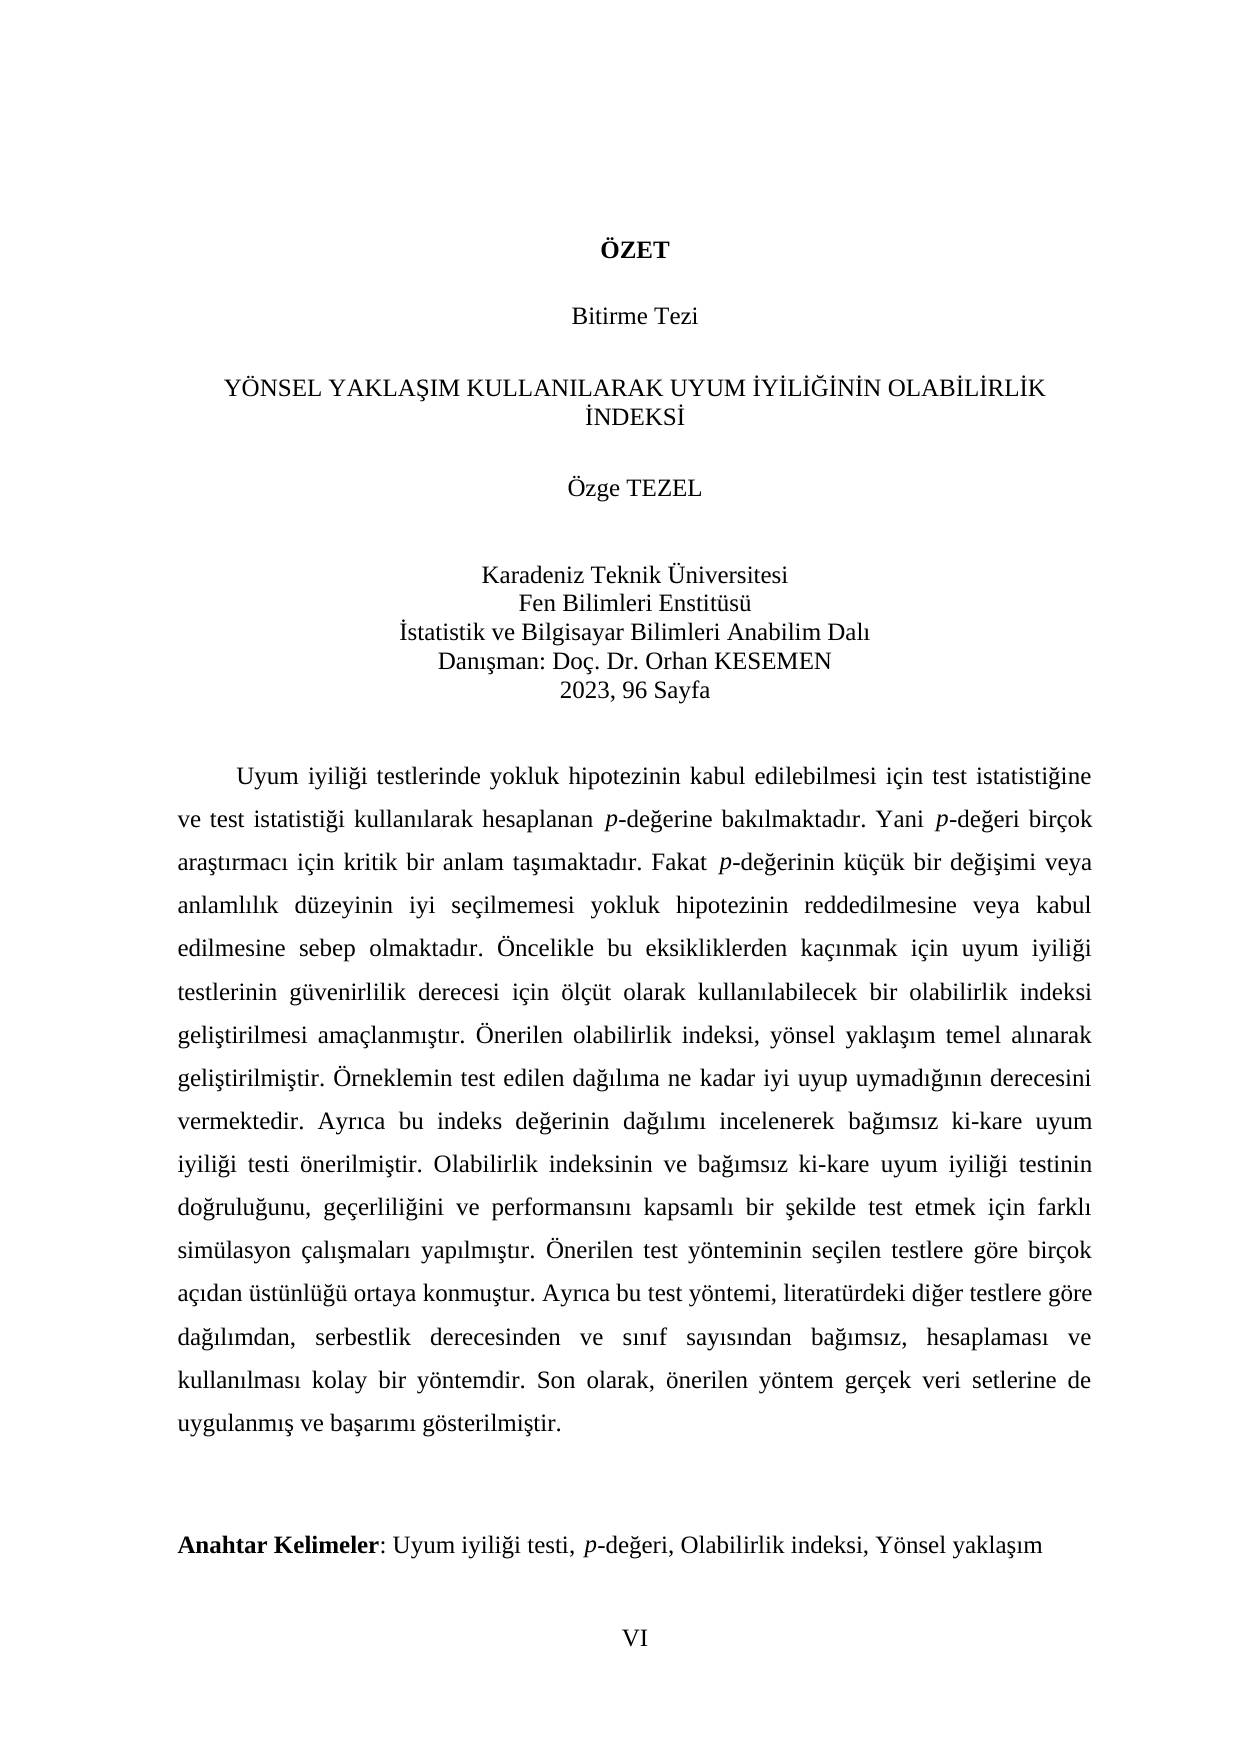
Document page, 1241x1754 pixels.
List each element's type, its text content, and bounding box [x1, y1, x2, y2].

text Fen Bilimleri Enstitüsü [177, 588, 1092, 617]
text Uyum iyiliği testlerinde yokluk hipotezinin kabul edilebilmesi için test istatistiğine ve test istatistiği kullanılarak hesaplanan -değerine bakılmaktadır. Yani -değeri birçok araştırmacı için kritik bir anlam taşımaktadır. Fakat -değerinin küçük bir değişimi veya anlamlılık düzeyinin iyi seçilmemesi yokluk hipotezinin reddedilmesine veya kabul edilmesine sebep olmaktadır. Öncelikle bu eksikliklerden kaçınmak için uyum iyiliği testlerinin güvenirlilik derecesi için ölçüt olarak kullanılabilecek bir olabilirlik indeksi geliştirilmesi amaçlanmıştır. Önerilen olabilirlik indeksi, yönsel yaklaşım temel alınarak geliştirilmiştir. Örneklemin test edilen dağılıma ne kadar iyi uyup uymadığının derecesini vermektedir. Ayrıca bu indeks değerinin dağılımı incelenerek bağımsız ki-kare uyum iyiliği testi önerilmiştir. Olabilirlik indeksinin ve bağımsız ki-kare uyum iyiliği testinin doğruluğunu, geçerliliğini ve performansını kapsamlı bir şekilde test etmek için farklı simülasyon çalışmaları yapılmıştır. Önerilen test yönteminin seçilen testlere göre birçok açıdan üstünlüğü ortaya konmuştur. Ayrıca bu test yöntemi, literatürdeki diğer testlere göre dağılımdan, serbestlik derecesinden ve sınıf sayısından bağımsız, hesaplaması ve kullanılması kolay bir yöntemdir. Son olarak, önerilen yöntem gerçek veri setlerine de uygulanmış ve başarımı gösterilmiştir. [177, 761, 1092, 1437]
text İstatistik ve Bilgisayar Bilimleri Anabilim Dalı [177, 617, 1092, 646]
text Danışman: Doç. Dr. Orhan KESEMEN [177, 646, 1092, 675]
text Özge TEZEL [177, 473, 1092, 502]
text Anahtar Kelimeler: Uyum iyiliği testi, -değeri, Olabilirlik indeksi, Yönsel yaklaşım [177, 1530, 1092, 1559]
text Karadeniz Teknik Üniversitesi [177, 560, 1092, 588]
text YÖNSEL YAKLAŞIM KULLANILARAK UYUM İYİLİĞİNİN OLABİLİRLİK İNDEKSİ [177, 373, 1092, 430]
text ÖZET [177, 235, 1092, 263]
text Bitirme Tezi [177, 301, 1092, 330]
text 2023, 96 Sayfa [177, 675, 1092, 703]
